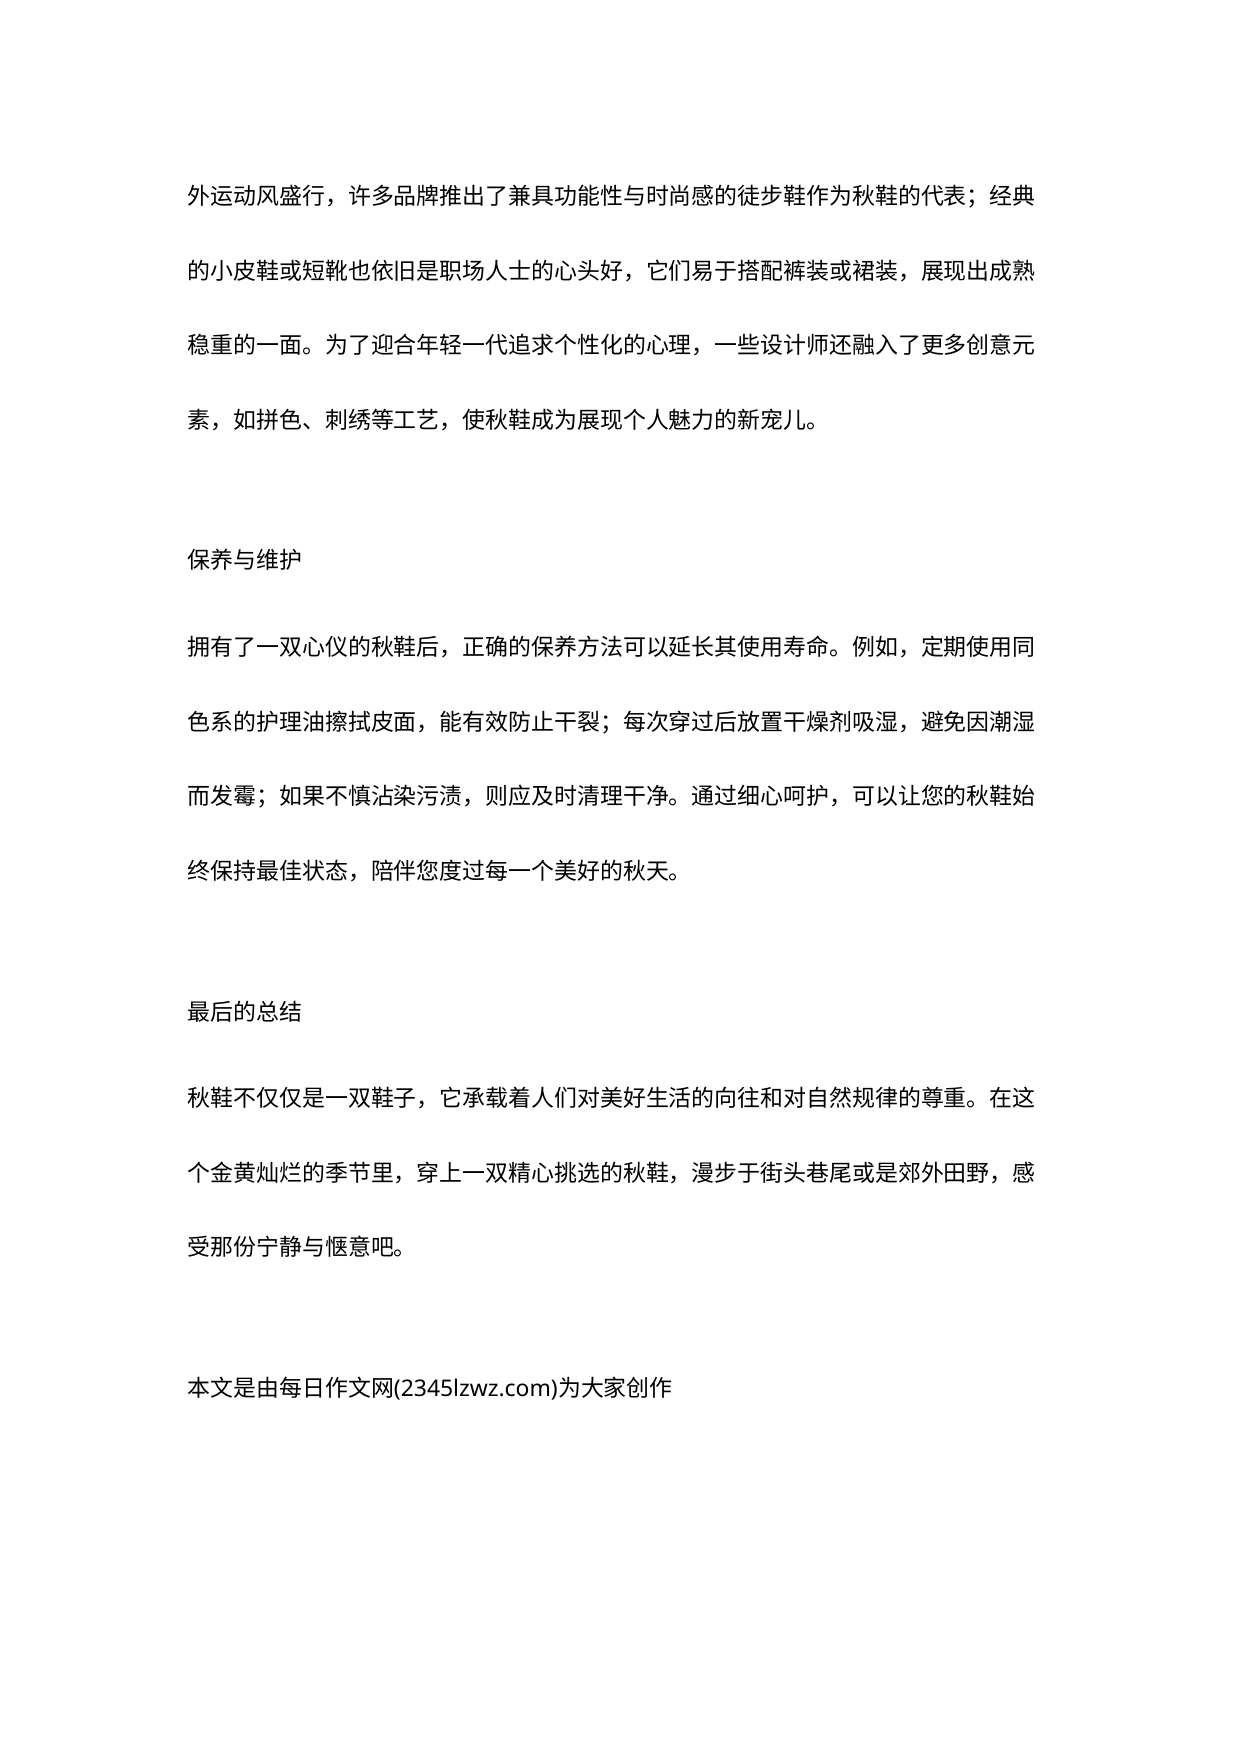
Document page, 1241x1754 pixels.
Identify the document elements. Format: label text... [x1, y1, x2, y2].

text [187, 162, 1053, 451]
text 秋鞋不仅仅是一双鞋子，它承载着人们对美好生活的向往和对自然规律的尊重。在这个金黄灿烂的季节里，穿上一双精心挑选的秋鞋，漫步于街头巷尾或是郊外田野，感受那份宁静与惬意吧。 [187, 1064, 1053, 1278]
text 拥有了一双心仪的秋鞋后，正确的保养方法可以延长其使用寿命。例如，定期使用同色系的护理油擦拭皮面，能有效防止干裂；每次穿过后放置干燥剂吸湿，避免因潮湿而发霉；如果不慎沾染污渍，则应及时清理干净。通过细心呵护，可以让您的秋鞋始终保持最佳状态，陪伴您度过每一个美好的秋天。 [187, 613, 1053, 902]
text 最后的总结 [187, 977, 1053, 1042]
text 本文是由每日作文网(2345lzwz.com)为大家创作 [187, 1354, 1053, 1419]
text 保养与维护 [187, 526, 1053, 591]
